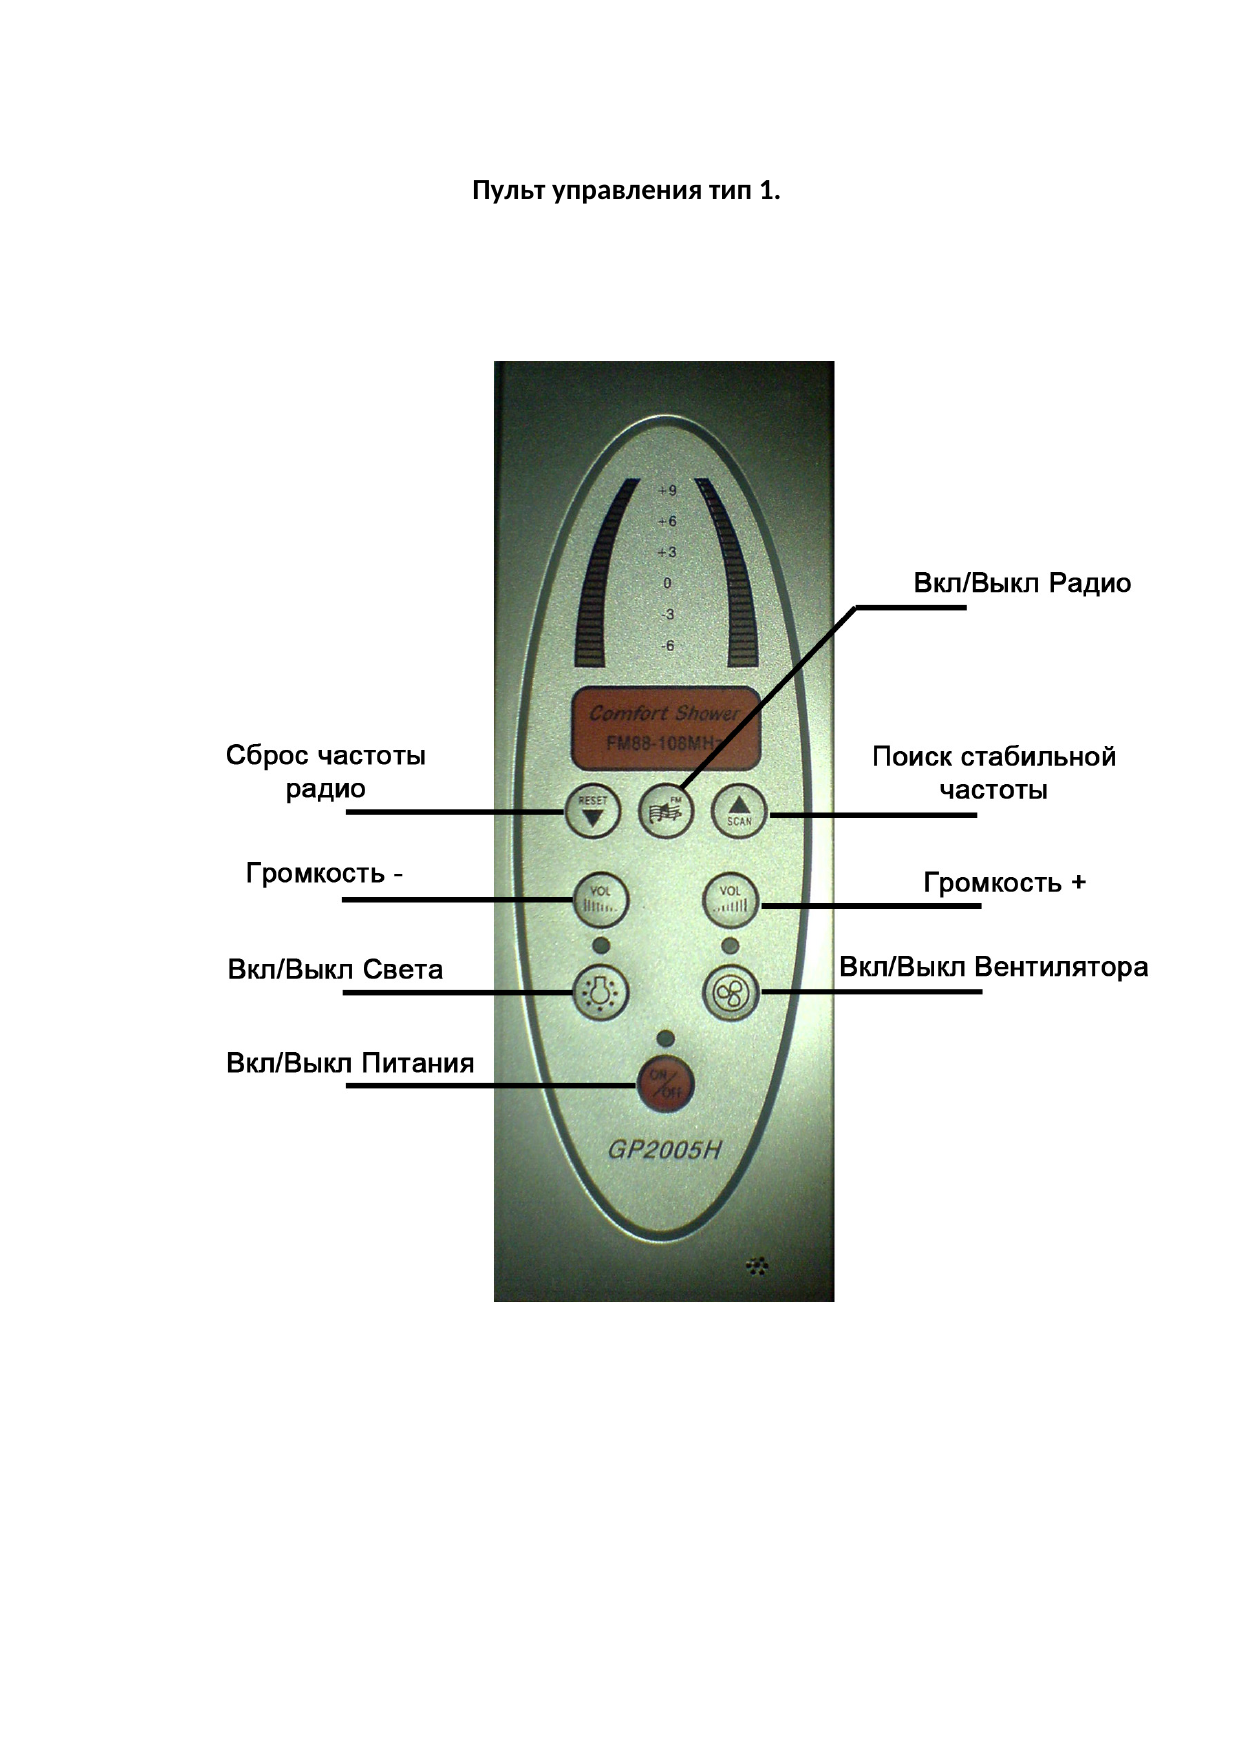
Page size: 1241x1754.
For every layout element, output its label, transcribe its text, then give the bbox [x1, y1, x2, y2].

text Пульт управления тип 1. [177, 171, 1152, 207]
picture [177, 294, 1152, 1368]
